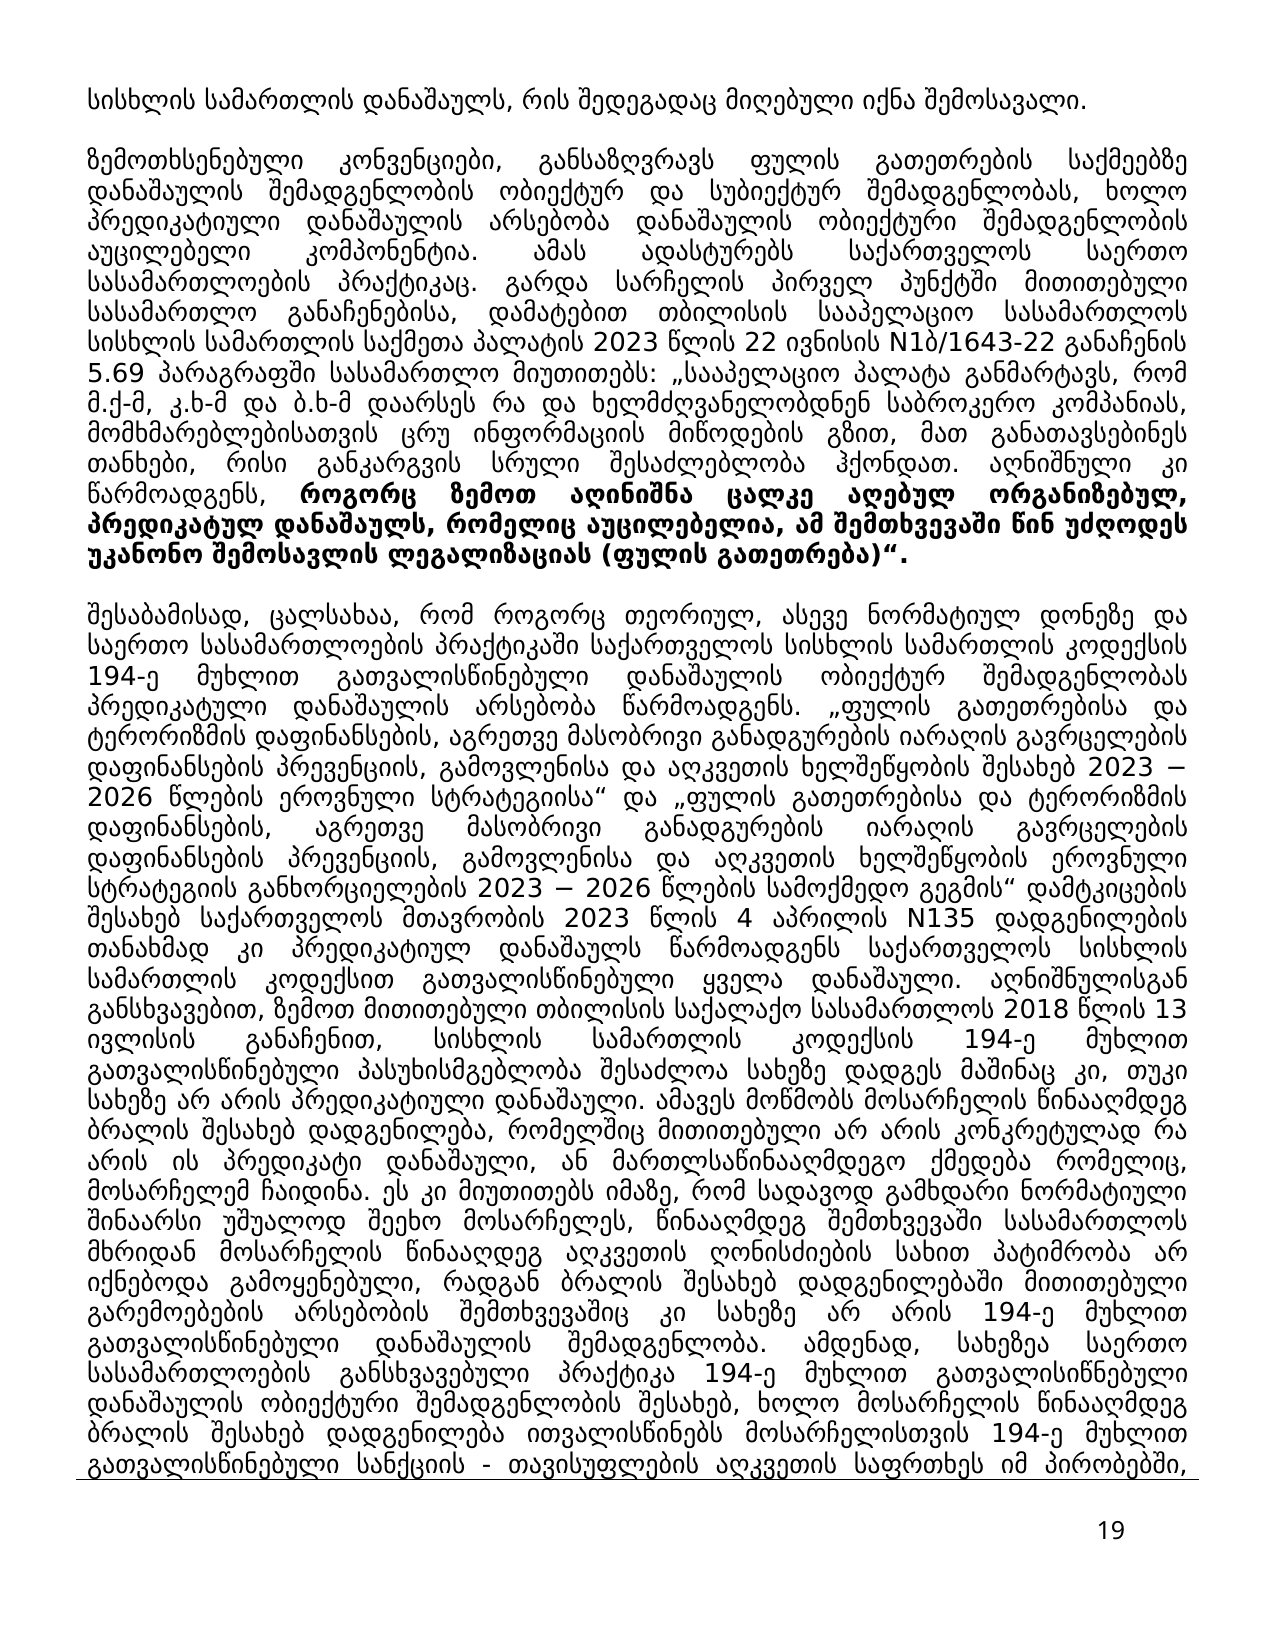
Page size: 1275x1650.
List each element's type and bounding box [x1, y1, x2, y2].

table_header [76, 85, 1199, 1479]
